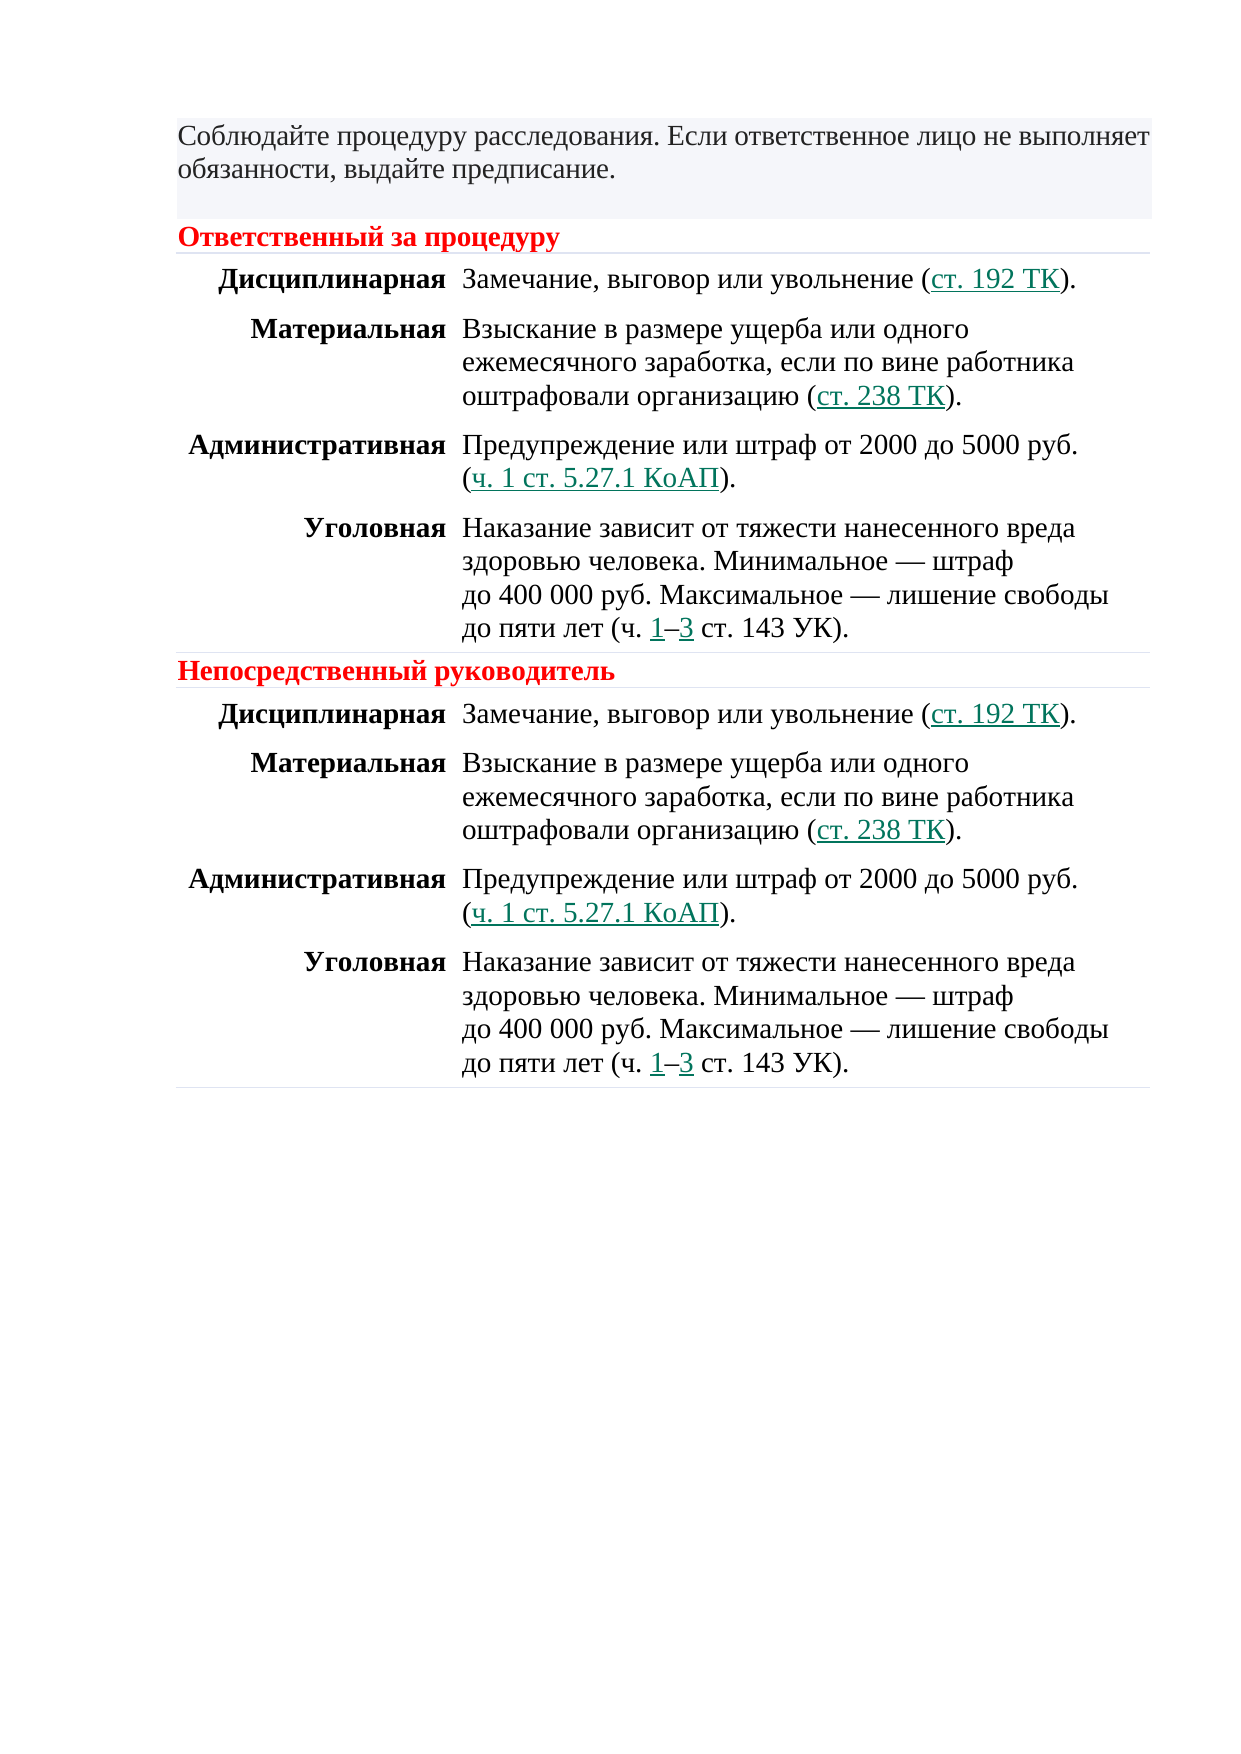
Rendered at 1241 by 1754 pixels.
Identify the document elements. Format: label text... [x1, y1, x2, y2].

table_cell Взыскание в размере ущерба или одного ежемесячного заработка, если по вине работника оштрафовали организацию (ст. 238 ТК). [454, 738, 1150, 854]
table_cell Уголовная [176, 502, 454, 652]
table_cell Административная [176, 854, 454, 937]
table_cell Уголовная [176, 937, 454, 1086]
table_cell Предупреждение или штраф от 2000 до 5000 руб. (ч. 1 ст. 5.27.1 КоАП). [454, 419, 1150, 502]
text Непосредственный руководитель [177, 653, 1152, 687]
table_header Дисциплинарная [176, 254, 454, 303]
text Соблюдайте процедуру расследования. Если ответственное лицо не выполняет обязанности, выдайте предписание. [177, 118, 1152, 185]
table_header Дисциплинарная [176, 688, 454, 738]
table_cell Взыскание в размере ущерба или одного ежемесячного заработка, если по вине работника оштрафовали организацию (ст. 238 ТК). [454, 303, 1150, 419]
table_cell Административная [176, 419, 454, 502]
table_header Замечание, выговор или увольнение (ст. 192 ТК). [454, 254, 1150, 303]
table_header Замечание, выговор или увольнение (ст. 192 ТК). [454, 688, 1150, 738]
text Ответственный за процедуру [177, 219, 1152, 252]
table_cell Материальная [176, 303, 454, 419]
table_cell Предупреждение или штраф от 2000 до 5000 руб. (ч. 1 ст. 5.27.1 КоАП). [454, 854, 1150, 937]
table_cell Материальная [176, 738, 454, 854]
